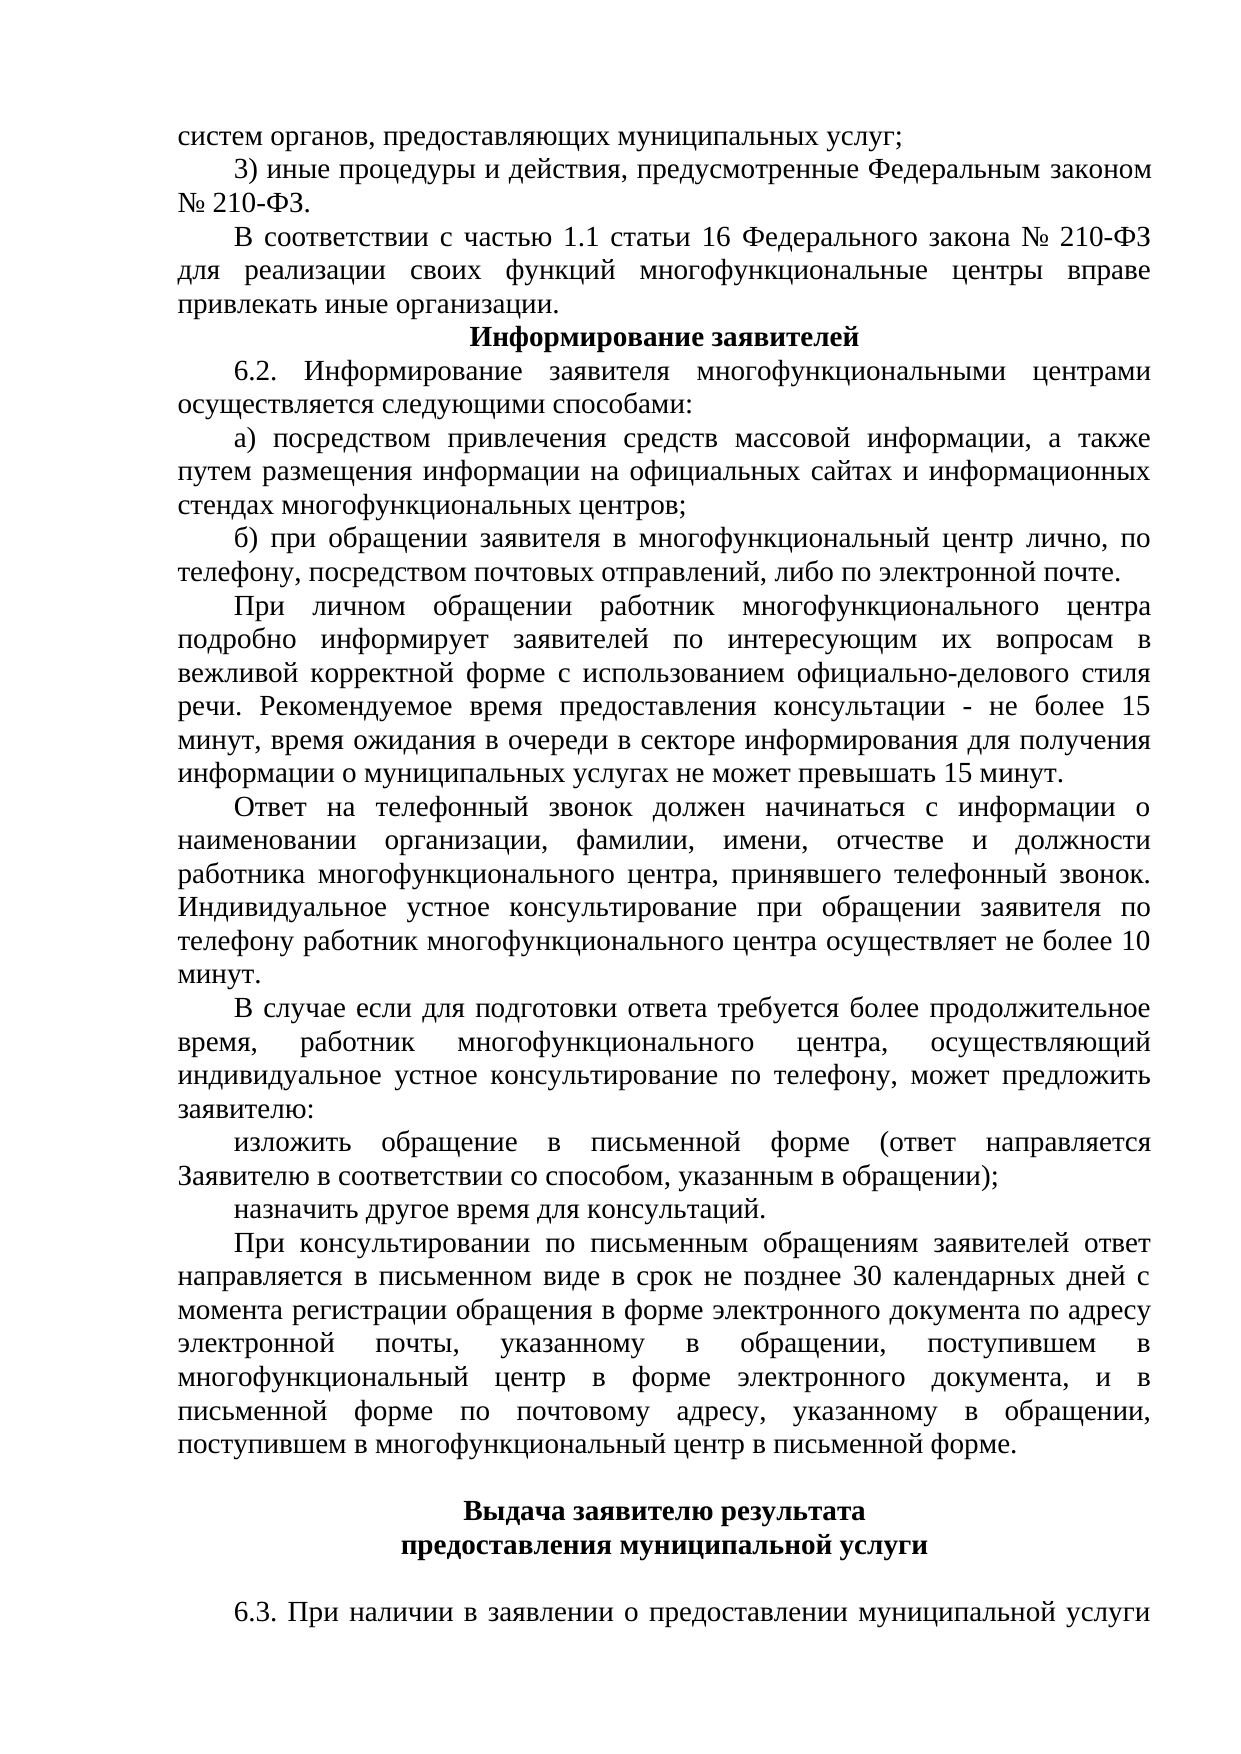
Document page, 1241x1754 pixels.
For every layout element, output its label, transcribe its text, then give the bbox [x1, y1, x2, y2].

title Выдача заявителю результата [177, 1493, 1152, 1527]
title Информирование заявителей [177, 319, 1152, 353]
text Ответ на телефонный звонок должен начинаться с информации о наименовании организации, фамилии, имени, отчестве и должности работника многофункционального центра, принявшего телефонный звонок. Индивидуальное устное консультирование при обращении заявителя по телефону работник многофункционального центра осуществляет не более 10 минут. [177, 789, 1152, 990]
text При консультировании по письменным обращениям заявителей ответ направляется в письменном виде в срок не позднее 30 календарных дней с момента регистрации обращения в форме электронного документа по адресу электронной почты, указанному в обращении, поступившем в многофункциональный центр в форме электронного документа, и в письменной форме по почтовому адресу, указанному в обращении, поступившем в многофункциональный центр в письменной форме. [177, 1225, 1152, 1460]
text В соответствии с частью 1.1 статьи 16 Федерального закона № 210-ФЗ для реализации своих функций многофункциональные центры вправе привлекать иные организации. [177, 219, 1152, 319]
text б) при обращении заявителя в многофункциональный центр лично, по телефону, посредством почтовых отправлений, либо по электронной почте. [177, 521, 1152, 588]
text При личном обращении работник многофункционального центра подробно информирует заявителей по интересующим их вопросам в вежливой корректной форме с использованием официально-делового стиля речи. Рекомендуемое время предоставления консультации - не более 15 минут, время ожидания в очереди в секторе информирования для получения информации о муниципальных услугах не может превышать 15 минут. [177, 588, 1152, 789]
text 6.2. Информирование заявителя многофункциональными центрами осуществляется следующими способами: [177, 353, 1152, 420]
text назначить другое время для консультаций. [177, 1191, 1152, 1225]
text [177, 1594, 1152, 1627]
text В случае если для подготовки ответа требуется более продолжительное время, работник многофункционального центра, осуществляющий индивидуальное устное консультирование по телефону, может предложить заявителю: [177, 990, 1152, 1124]
text изложить обращение в письменной форме (ответ направляется Заявителю в соответствии со способом, указанным в обращении); [177, 1124, 1152, 1191]
text а) посредством привлечения средств массовой информации, а также путем размещения информации на официальных сайтах и информационных стендах многофункциональных центров; [177, 420, 1152, 521]
title предоставления муниципальной услуги [177, 1527, 1152, 1560]
text 3) иные процедуры и действия, предусмотренные Федеральным законом № 210-ФЗ. [177, 152, 1152, 219]
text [177, 118, 1152, 152]
